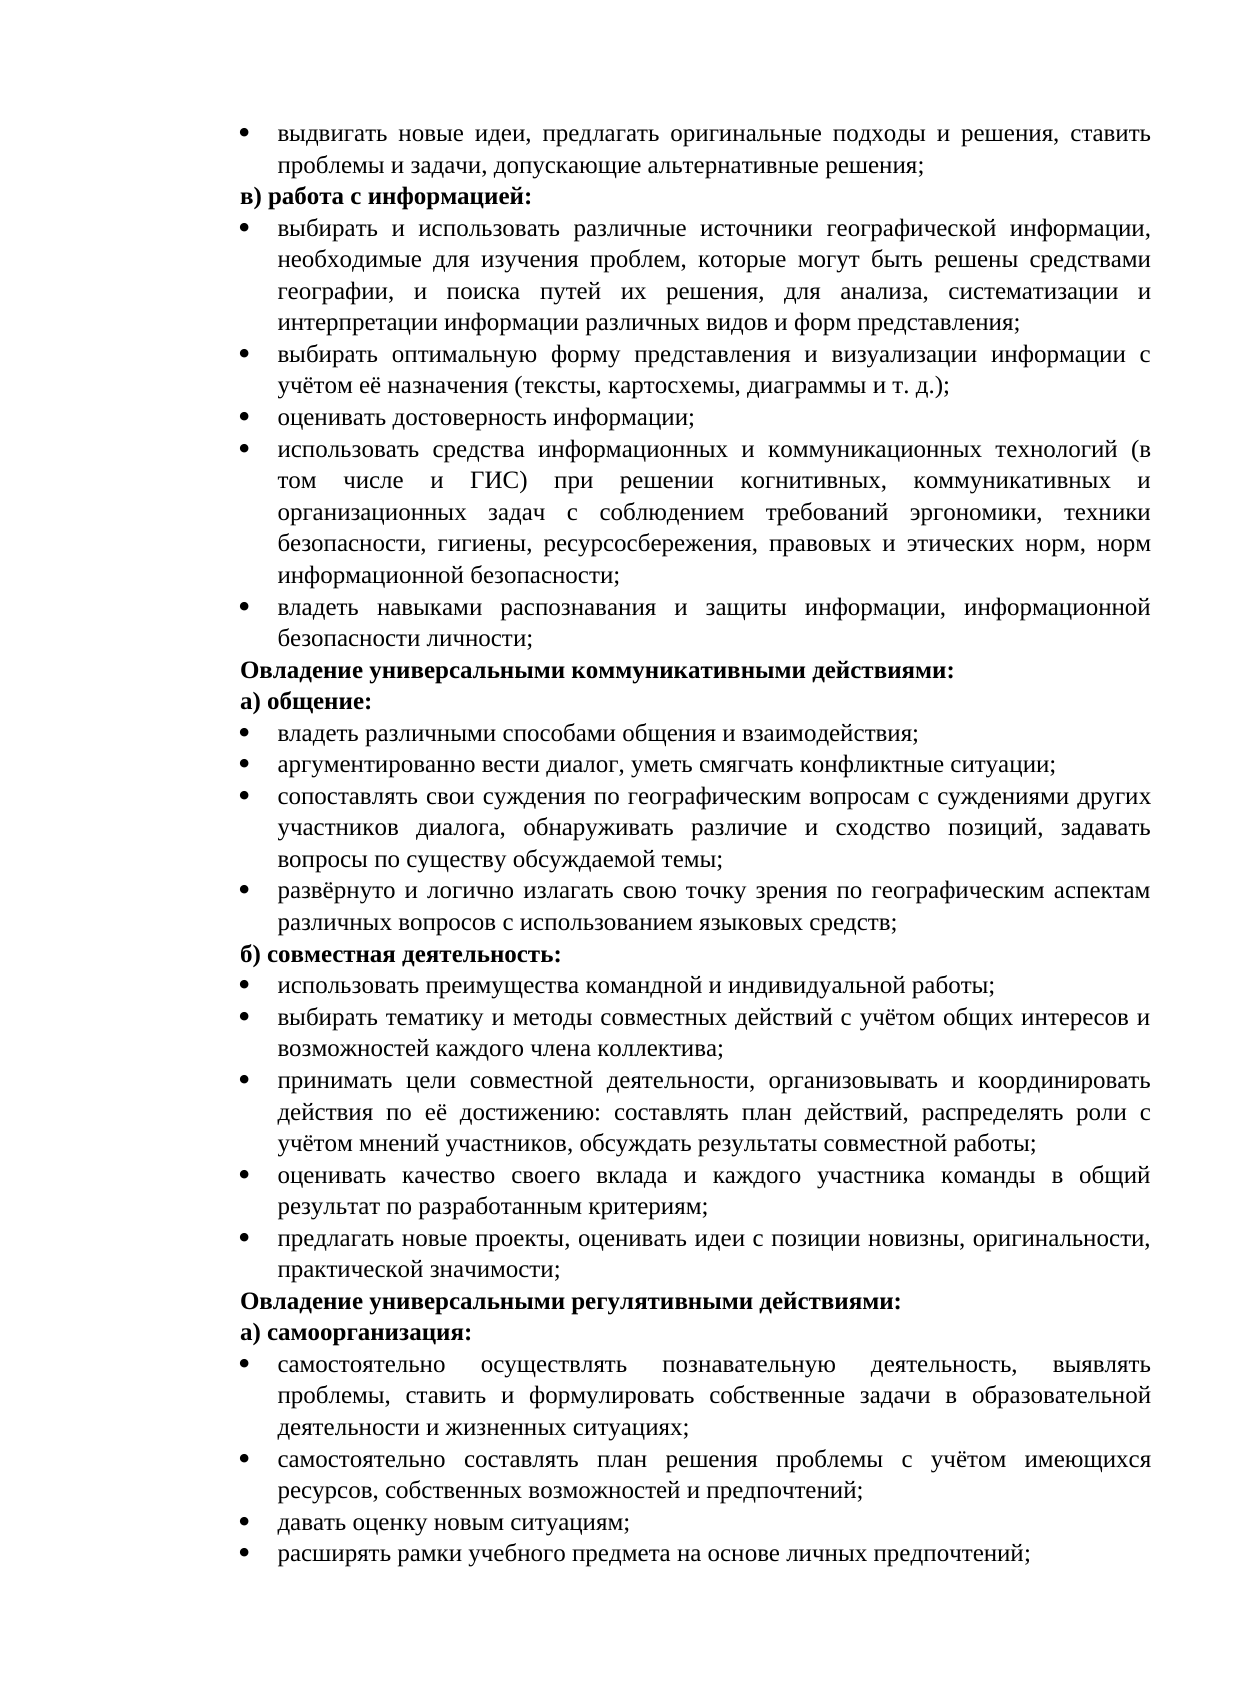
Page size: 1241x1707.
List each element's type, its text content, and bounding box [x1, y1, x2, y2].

text б) совместная деятельность: [177, 939, 1152, 967]
text Овладение универсальными коммуникативными действиями: [177, 655, 1152, 683]
list аргументированно вести диалог, уметь смягчать конфликтные ситуации; [240, 749, 1152, 778]
list выбирать оптимальную форму представления и визуализации информации с учётом её назначения (тексты, картосхемы, диаграммы и т. д.); [240, 339, 1152, 399]
text Овладение универсальными регулятивными действиями: [177, 1286, 1152, 1315]
list развёрнуто и логично излагать свою точку зрения по географическим аспектам различных вопросов с использованием языковых средств; [240, 876, 1152, 936]
text а) общение: [177, 686, 1152, 715]
list расширять рамки учебного предмета на основе личных предпочтений; [240, 1538, 1152, 1567]
list оценивать качество своего вклада и каждого участника команды в общий результат по разработанным критериям; [240, 1160, 1152, 1220]
list использовать средства информационных и коммуникационных технологий (в том числе и ГИС) при решении когнитивных, коммуникативных и организационных задач с соблюдением требований эргономики, техники безопасности, гигиены, ресурсосбережения, правовых и этических норм, норм информационной безопасности; [240, 434, 1152, 589]
list владеть навыками распознавания и защиты информации, информационной безопасности личности; [240, 592, 1152, 652]
list предлагать новые проекты, оценивать идеи с позиции новизны, оригинальности, практической значимости; [240, 1223, 1152, 1283]
list использовать преимущества командной и индивидуальной работы; [240, 970, 1152, 999]
list сопоставлять свои суждения по географическим вопросам с суждениями других участников диалога, обнаруживать различие и сходство позиций, задавать вопросы по существу обсуждаемой темы; [240, 781, 1152, 873]
list оценивать достоверность информации; [240, 402, 1152, 431]
list самостоятельно составлять план решения проблемы с учётом имеющихся ресурсов, собственных возможностей и предпочтений; [240, 1444, 1152, 1504]
list выбирать тематику и методы совместных действий с учётом общих интересов и возможностей каждого члена коллектива; [240, 1002, 1152, 1062]
text а) самоорганизация: [177, 1317, 1152, 1346]
list выбирать и использовать различные источники географической информации, необходимые для изучения проблем, которые могут быть решены средствами географии, и поиска путей их решения, для анализа, систематизации и интерпретации информации различных видов и форм представления; [240, 213, 1152, 336]
list выдвигать новые идеи, предлагать оригинальные подходы и решения, ставить проблемы и задачи, допускающие альтернативные решения; [240, 118, 1152, 178]
list принимать цели совместной деятельности, организовывать и координировать действия по её достижению: составлять план действий, распределять роли с учётом мнений участников, обсуждать результаты совместной работы; [240, 1065, 1152, 1157]
list самостоятельно осуществлять познавательную деятельность, выявлять проблемы, ставить и формулировать собственные задачи в образовательной деятельности и жизненных ситуациях; [240, 1349, 1152, 1441]
list владеть различными способами общения и взаимодействия; [240, 718, 1152, 747]
text в) работа с информацией: [177, 181, 1152, 210]
list давать оценку новым ситуациям; [240, 1507, 1152, 1536]
